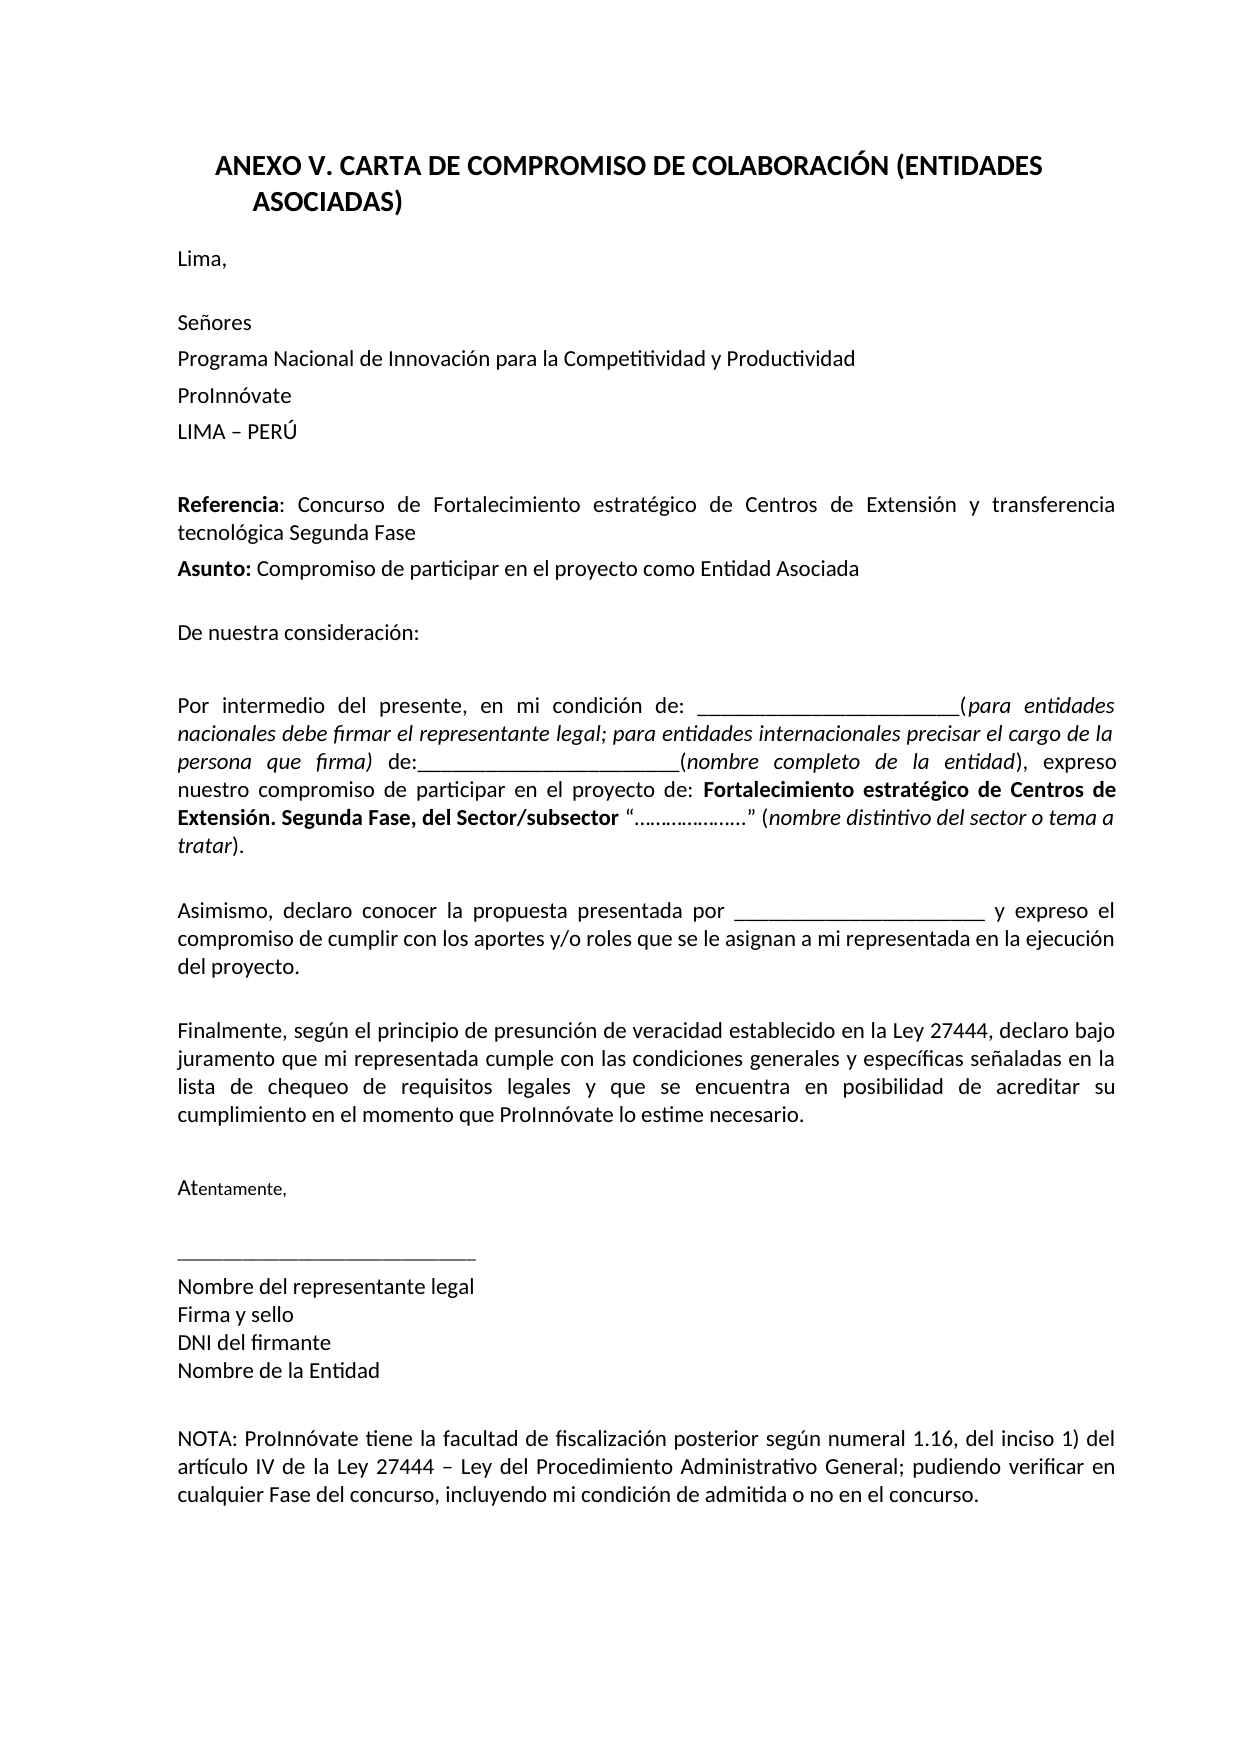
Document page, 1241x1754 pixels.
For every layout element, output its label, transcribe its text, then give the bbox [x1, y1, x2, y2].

text Lima, [177, 244, 1117, 272]
text Referencia: Concurso de Fortalecimiento estratégico de Centros de Extensión y transferencia tecnológica Segunda Fase [177, 490, 1117, 546]
text Por intermedio del presente, en mi condición de: _______________________(para entidades nacionales debe firmar el representante legal; para entidades internacionales precisar el cargo de la persona que firma) de:_______________________(nombre completo de la entidad), expreso nuestro compromiso de participar en el proyecto de: Fortalecimiento estratégico de Centros de Extensión. Segunda Fase, del Sector/subsector “………………...” (nombre distintivo del sector o tema a tratar). [177, 691, 1117, 859]
text De nuestra consideración: [177, 618, 1117, 647]
text ________________________________ [177, 1241, 1117, 1263]
text Programa Nacional de Innovación para la Competitividad y Productividad [177, 344, 1117, 372]
text Nombre de la Entidad [177, 1356, 1117, 1384]
text Señores [177, 308, 1117, 336]
text NOTA: ProInnóvate tiene la facultad de fiscalización posterior según numeral 1.16, del inciso 1) del artículo IV de la Ley 27444 – Ley del Procedimiento Administrativo General; pudiendo verificar en cualquier Fase del concurso, incluyendo mi condición de admitida o no en el concurso. [177, 1424, 1117, 1508]
text Asunto: Compromiso de participar en el proyecto como Entidad Asociada [177, 554, 1117, 582]
text ANEXO V. CARTA DE COMPROMISO DE COLABORACIÓN (ENTIDADES ASOCIADAS) [215, 147, 1063, 219]
text ProInnóvate [177, 381, 1117, 409]
text DNI del firmante [177, 1328, 1117, 1356]
text Finalmente, según el principio de presunción de veracidad establecido en la Ley 27444, declaro bajo juramento que mi representada cumple con las condiciones generales y específicas señaladas en la lista de chequeo de requisitos legales y que se encuentra en posibilidad de acreditar su cumplimiento en el momento que ProInnóvate lo estime necesario. [177, 1016, 1117, 1128]
text LIMA – PERÚ [177, 417, 1117, 445]
text Asimismo, declaro conocer la propuesta presentada por ______________________ y expreso el compromiso de cumplir con los aportes y/o roles que se le asignan a mi representada en la ejecución del proyecto. [177, 896, 1117, 980]
text Atentamente, [177, 1173, 1117, 1201]
text Firma y sello [177, 1300, 1117, 1328]
text Nombre del representante legal [177, 1272, 1117, 1300]
